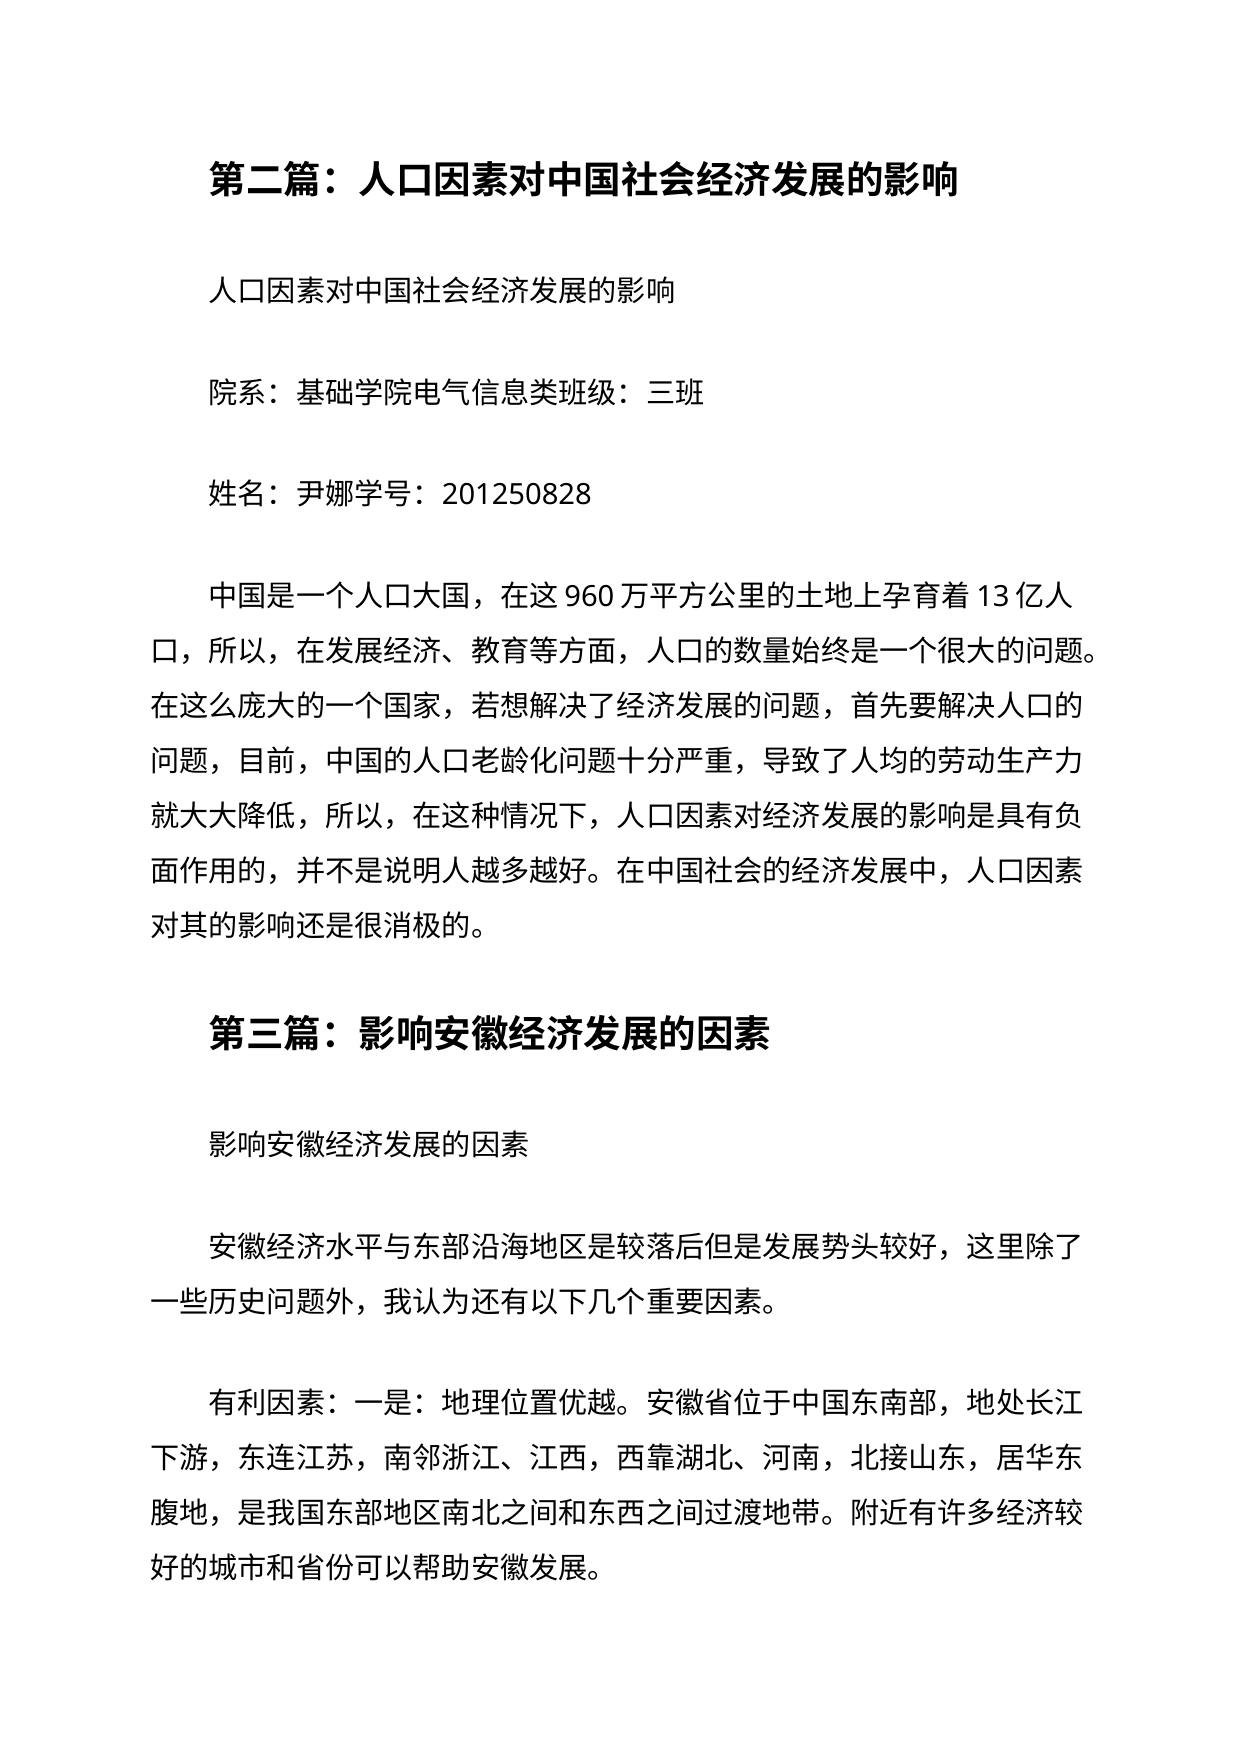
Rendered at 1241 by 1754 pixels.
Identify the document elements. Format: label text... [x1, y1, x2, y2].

text 人口因素对中国社会经济发展的影响 [150, 267, 1090, 310]
text 院系：基础学院电气信息类班级：三班 [150, 369, 1090, 411]
text 安徽经济水平与东部沿海地区是较落后但是发展势头较好，这里除了一些历史问题外，我认为还有以下几个重要因素。 [150, 1223, 1090, 1321]
text 影响安徽经济发展的因素 [150, 1122, 1090, 1164]
text 有利因素：一是：地理位置优越。安徽省位于中国东南部，地处长江下游，东连江苏，南邻浙江、江西，西靠湖北、河南，北接山东，居华东腹地，是我国东部地区南北之间和东西之间过渡地带。附近有许多经济较好的城市和省份可以帮助安徽发展。 [150, 1380, 1090, 1587]
text 中国是一个人口大国，在这960万平方公里的土地上孕育着13亿人口，所以，在发展经济、教育等方面，人口的数量始终是一个很大的问题。在这么庞大的一个国家，若想解决了经济发展的问题，首先要解决人口的问题，目前，中国的人口老龄化问题十分严重，导致了人均的劳动生产力就大大降低，所以，在这种情况下，人口因素对经济发展的影响是具有负面作用的，并不是说明人越多越好。在中国社会的经济发展中，人口因素对其的影响还是很消极的。 [150, 573, 1090, 945]
text 第三篇：影响安徽经济发展的因素 [150, 1004, 1090, 1058]
text 第二篇：人口因素对中国社会经济发展的影响 [150, 150, 1090, 204]
text 姓名：尹娜学号：201250828 [150, 471, 1090, 513]
